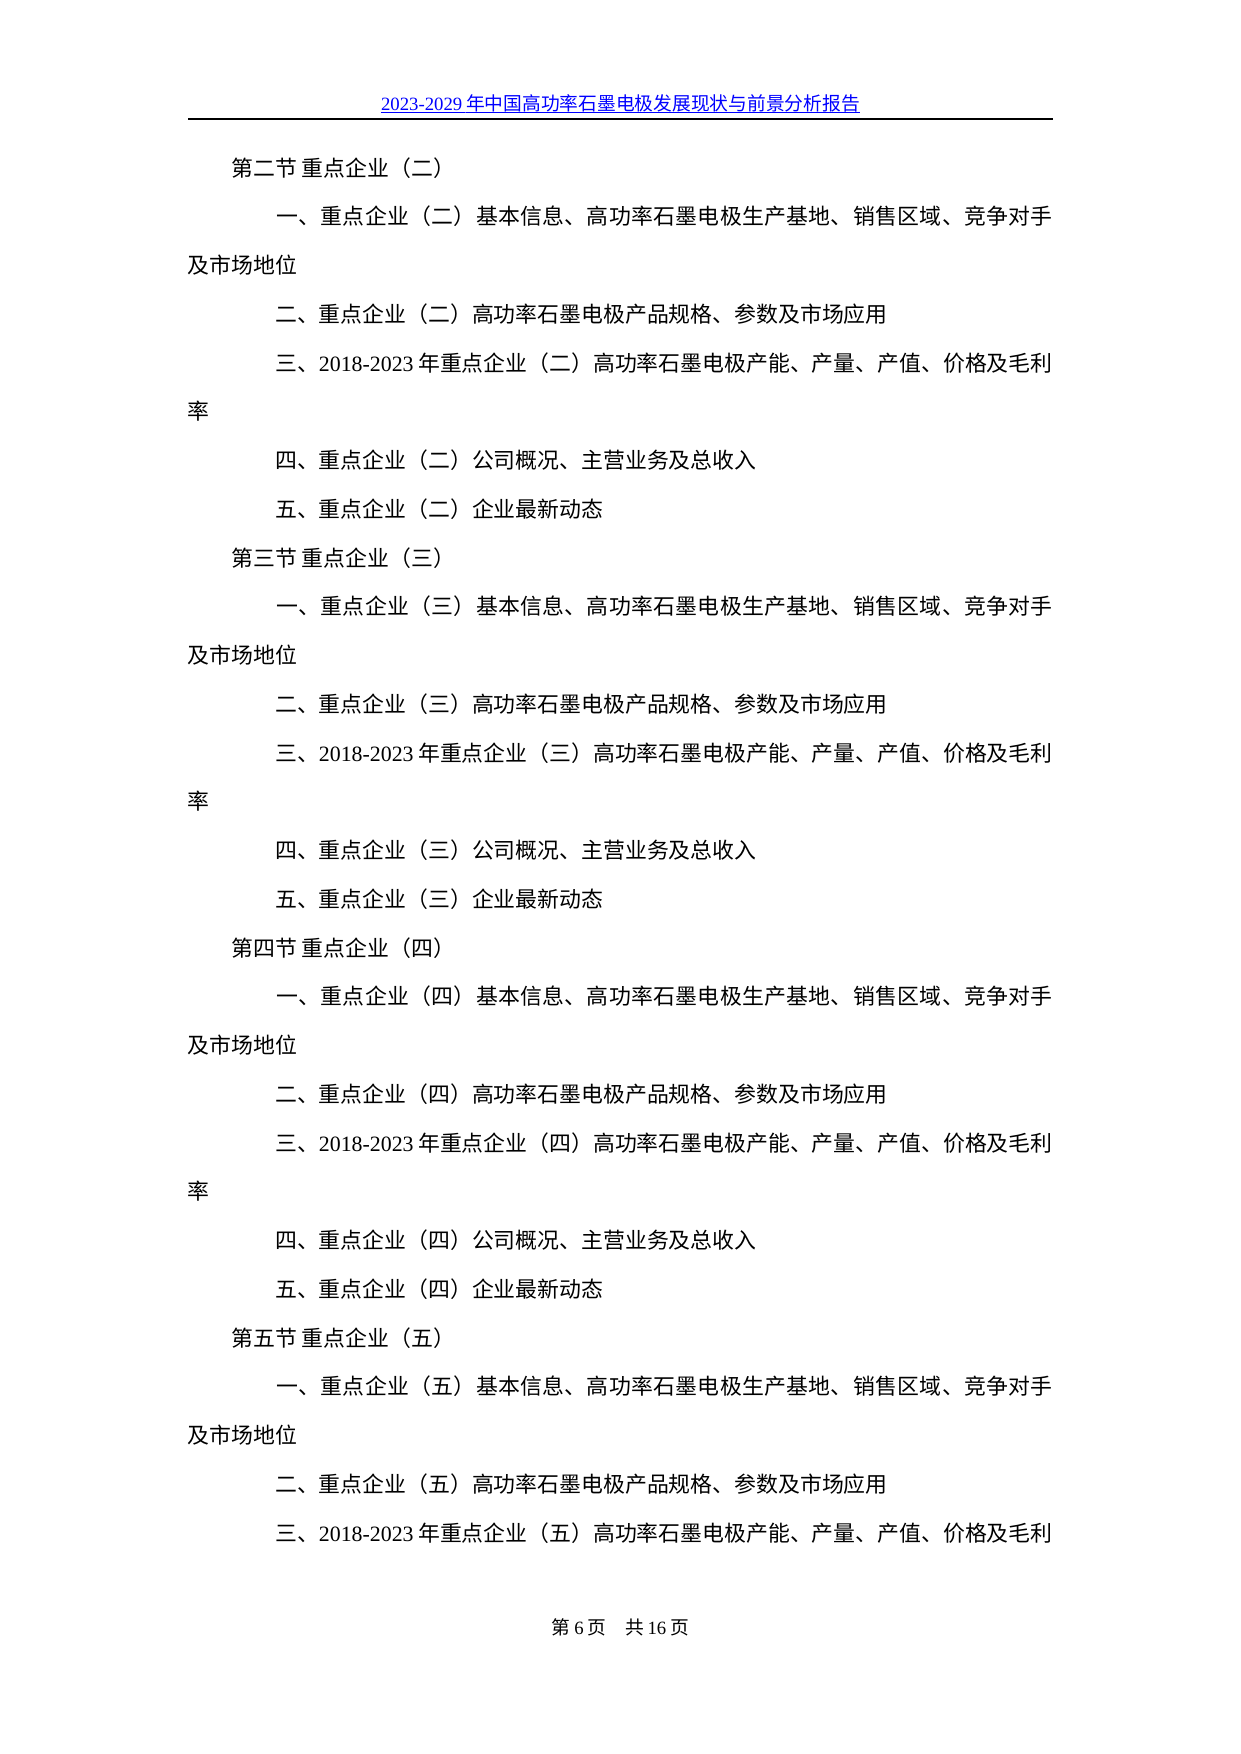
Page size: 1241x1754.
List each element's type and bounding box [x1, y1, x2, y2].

text [187, 150, 1053, 1548]
